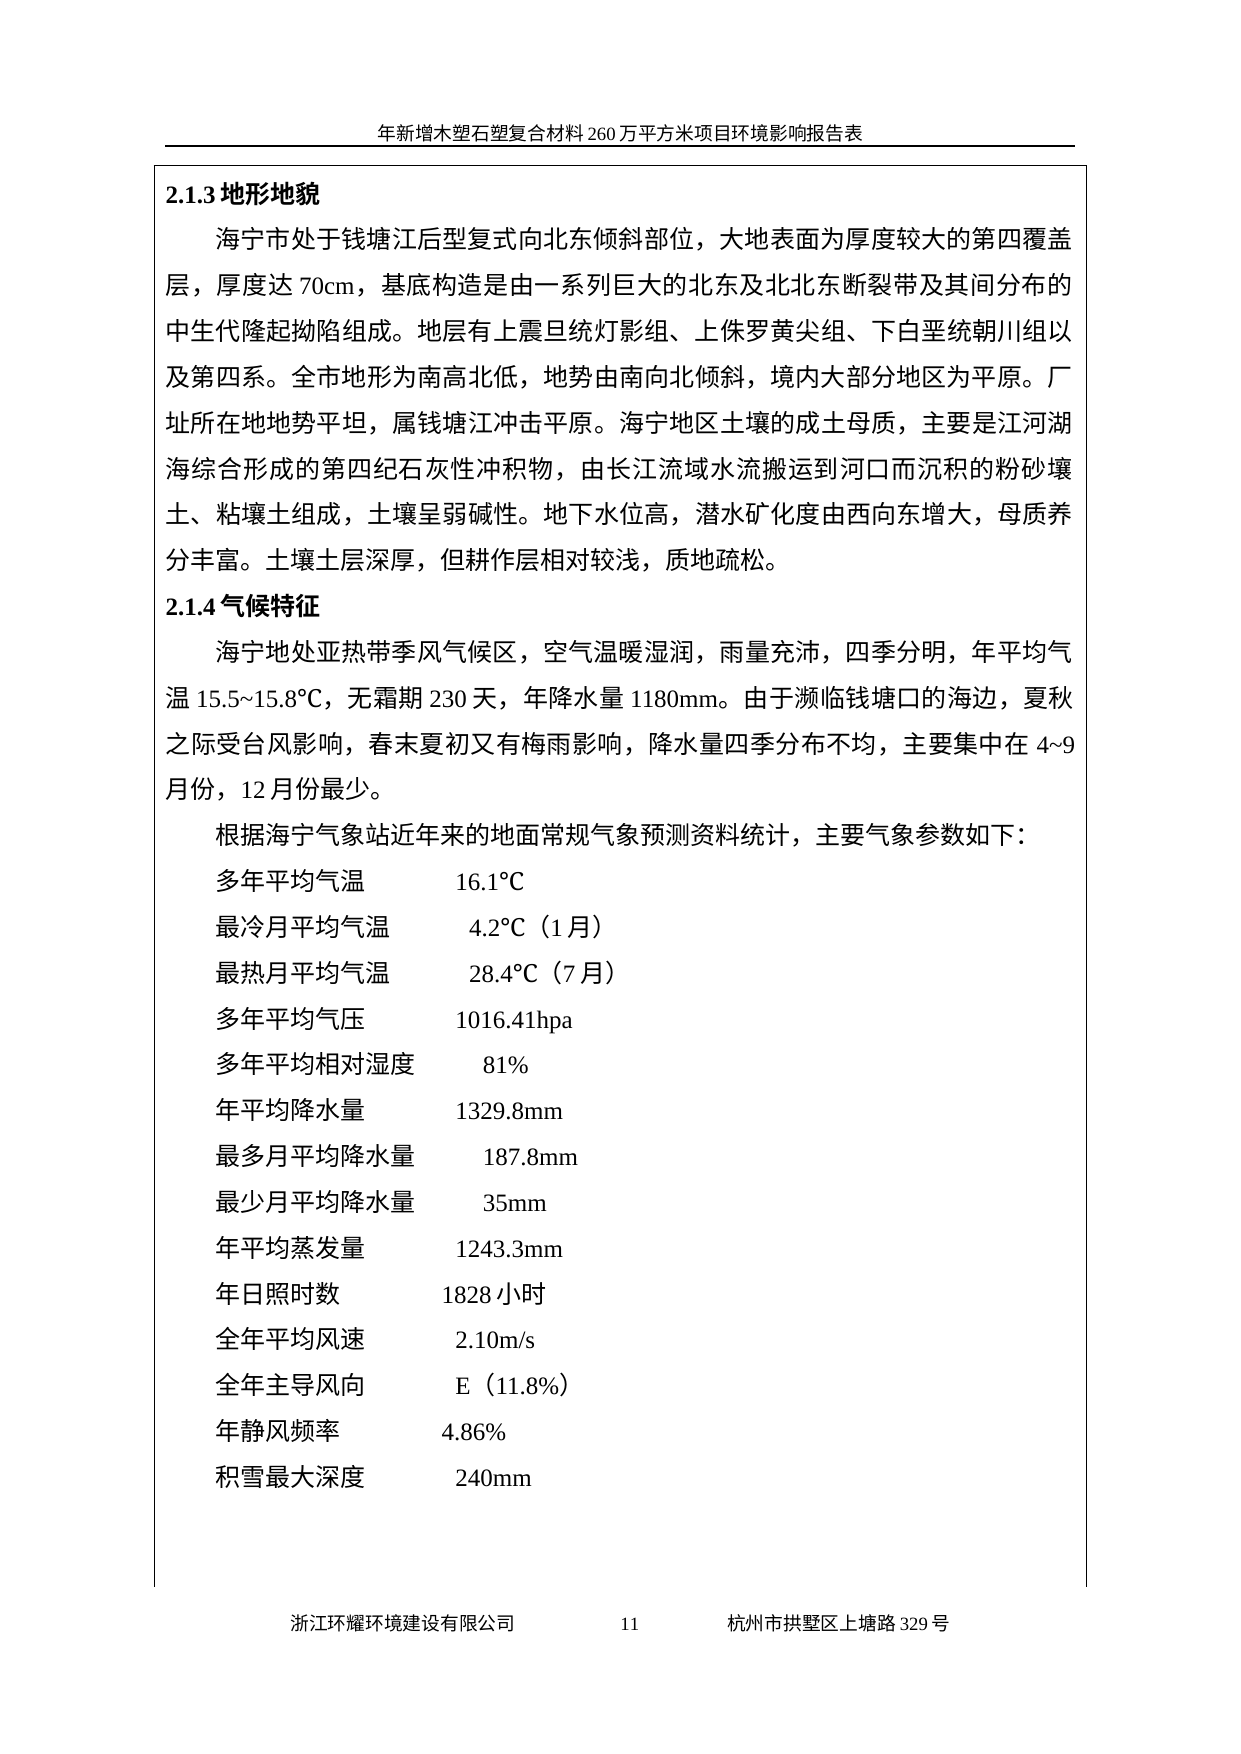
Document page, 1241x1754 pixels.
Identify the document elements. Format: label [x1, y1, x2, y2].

table_header [155, 166, 1086, 1587]
